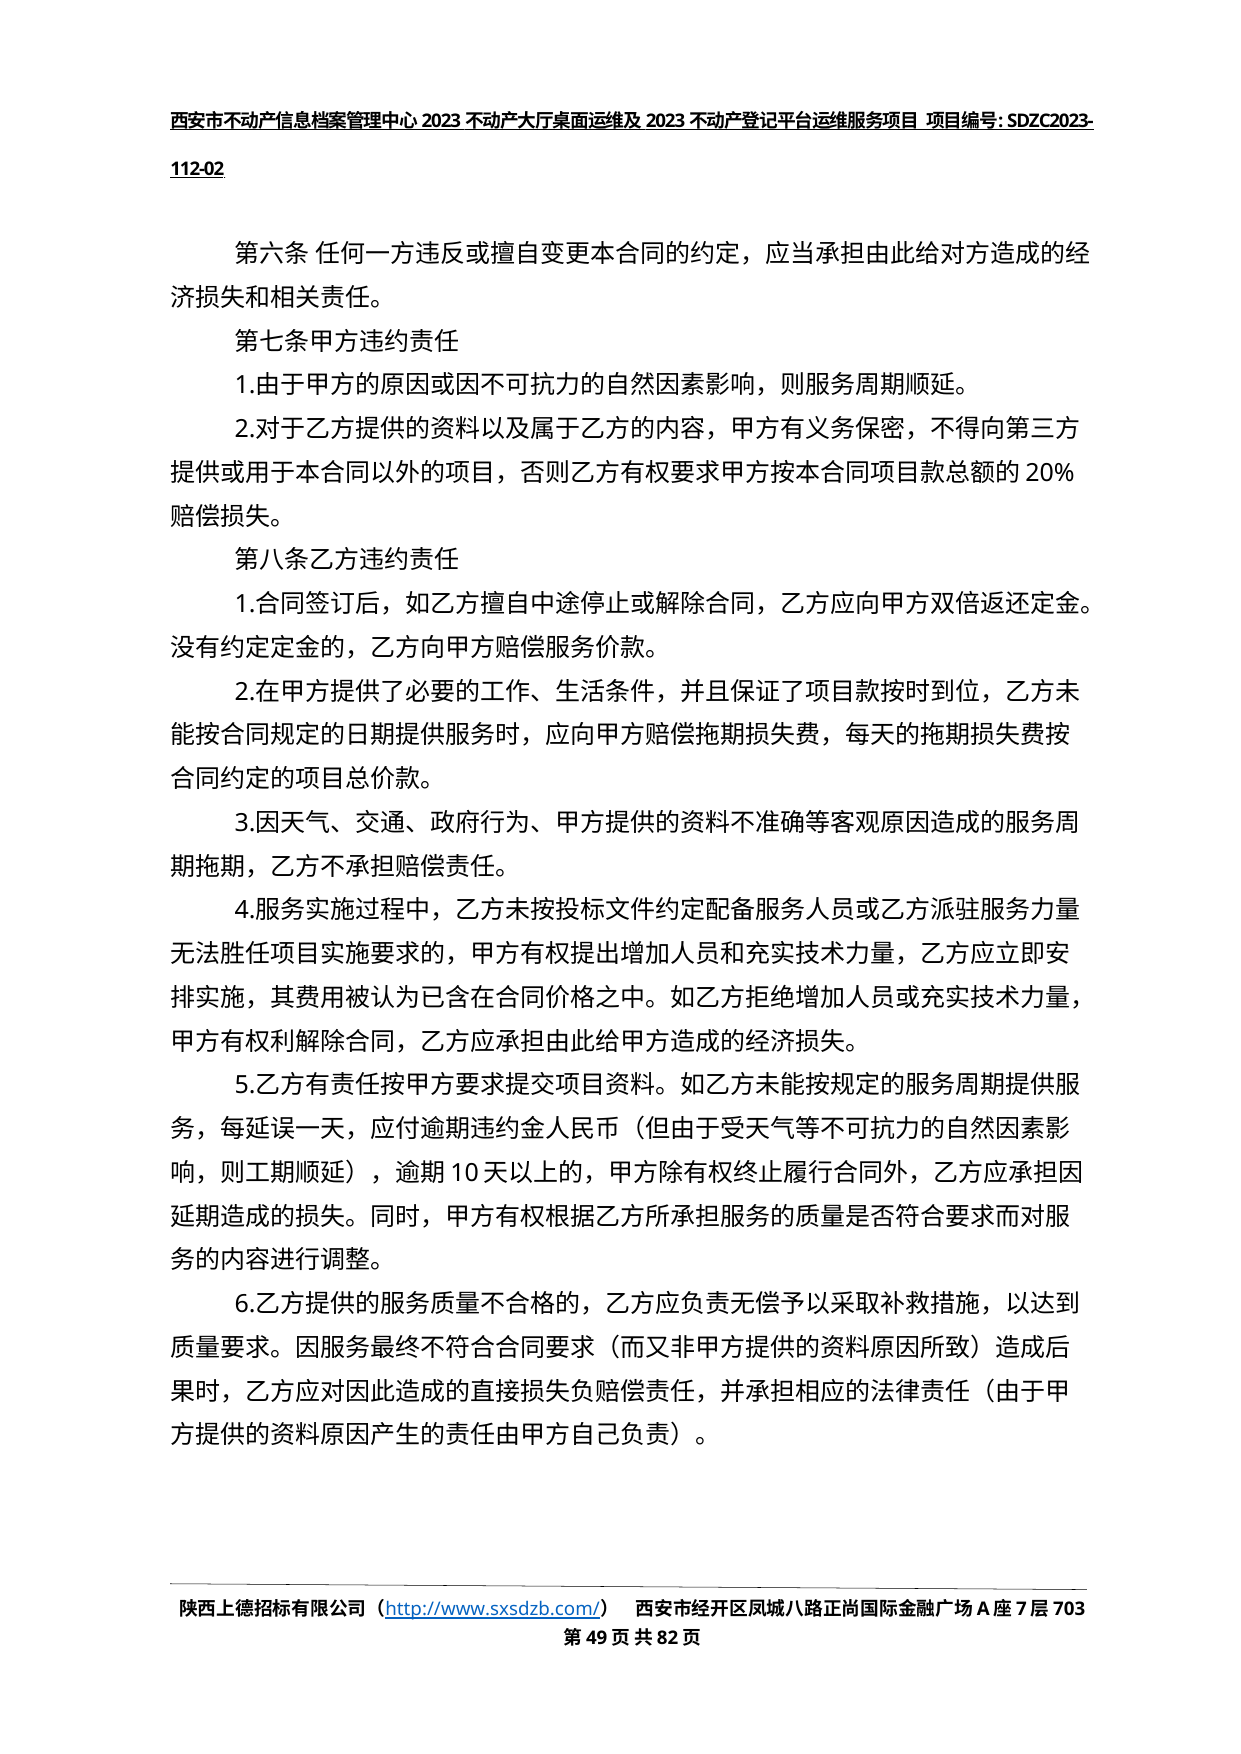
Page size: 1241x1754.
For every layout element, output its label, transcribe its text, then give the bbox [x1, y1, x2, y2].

text 6.乙方提供的服务质量不合格的，乙方应负责无偿予以采取补救措施，以达到质量要求。因服务最终不符合合同要求（而又非甲方提供的资料原因所致）造成后果时，乙方应对因此造成的直接损失负赔偿责任，并承担相应的法律责任（由于甲方提供的资料原因产生的责任由甲方自己负责）。 [170, 1280, 1094, 1455]
text 第六条 任何一方违反或擅自变更本合同的约定，应当承担由此给对方造成的经济损失和相关责任。 [170, 230, 1094, 317]
text 4.服务实施过程中，乙方未按投标文件约定配备服务人员或乙方派驻服务力量无法胜任项目实施要求的，甲方有权提出增加人员和充实技术力量，乙方应立即安排实施，其费用被认为已含在合同价格之中。如乙方拒绝增加人员或充实技术力量，甲方有权利解除合同，乙方应承担由此给甲方造成的经济损失。 [170, 886, 1094, 1061]
text 第七条甲方违约责任 [170, 317, 1094, 361]
text 1.由于甲方的原因或因不可抗力的自然因素影响，则服务周期顺延。 [170, 361, 1094, 405]
text 2.在甲方提供了必要的工作、生活条件，并且保证了项目款按时到位，乙方未能按合同规定的日期提供服务时，应向甲方赔偿拖期损失费，每天的拖期损失费按合同约定的项目总价款。 [170, 667, 1094, 799]
text 2.对于乙方提供的资料以及属于乙方的内容，甲方有义务保密，不得向第三方提供或用于本合同以外的项目，否则乙方有权要求甲方按本合同项目款总额的20%赔偿损失。 [170, 405, 1094, 536]
text 5.乙方有责任按甲方要求提交项目资料。如乙方未能按规定的服务周期提供服务，每延误一天，应付逾期违约金人民币（但由于受天气等不可抗力的自然因素影响，则工期顺延），逾期10天以上的，甲方除有权终止履行合同外，乙方应承担因延期造成的损失。同时，甲方有权根据乙方所承担服务的质量是否符合要求而对服务的内容进行调整。 [170, 1061, 1094, 1280]
text 1.合同签订后，如乙方擅自中途停止或解除合同，乙方应向甲方双倍返还定金。没有约定定金的，乙方向甲方赔偿服务价款。 [170, 580, 1094, 667]
text 3.因天气、交通、政府行为、甲方提供的资料不准确等客观原因造成的服务周期拖期，乙方不承担赔偿责任。 [170, 799, 1094, 886]
text 第八条乙方违约责任 [170, 536, 1094, 580]
